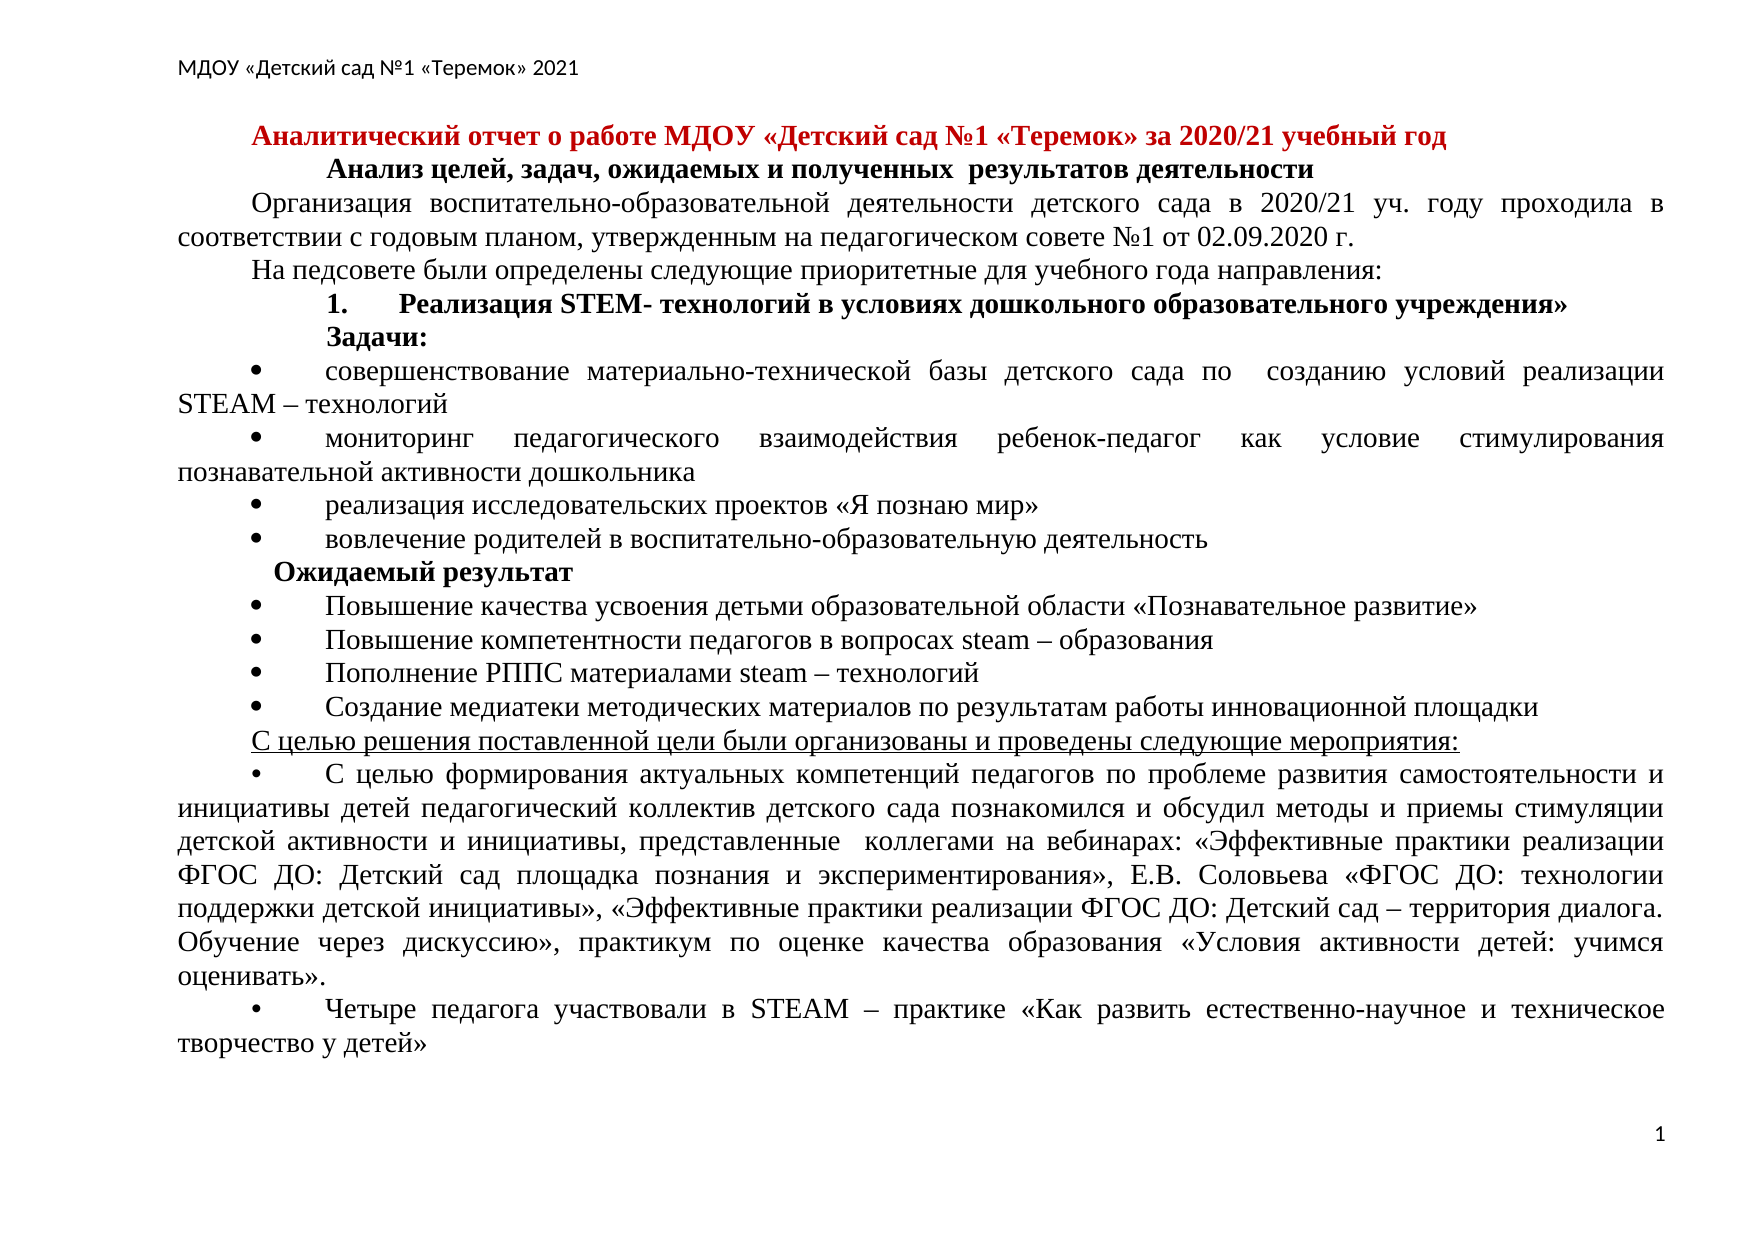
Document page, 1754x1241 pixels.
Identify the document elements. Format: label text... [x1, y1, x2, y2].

text С целью решения поставленной цели были организованы и проведены следующие мероприятия: [177, 723, 1665, 756]
list Анализ целей, задач, ожидаемых и полученных результатов деятельности [252, 152, 1665, 185]
list Задачи: [252, 319, 1665, 353]
list Реализация STEM- технологий в условиях дошкольного образовательного учреждения» [252, 286, 1665, 319]
list Повышение компетентности педагогов в вопросах steam – образования [177, 622, 1665, 655]
list Повышение качества усвоения детьми образовательной области «Познавательное развитие» [177, 588, 1665, 622]
list С целью формирования актуальных компетенций педагогов по проблеме развития самостоятельности и инициативы детей педагогический коллектив детского сада познакомился и обсудил методы и приемы стимуляции детской активности и инициативы, представленные коллегами на вебинарах: «Эффективные практики реализации ФГОС ДО: Детский сад площадка познания и экспериментирования», Е.В. Соловьева «ФГОС ДО: технологии поддержки детской инициативы», «Эффективные практики реализации ФГОС ДО: Детский сад – территория диалога. Обучение через дискуссию», практикум по оценке качества образования «Условия активности детей: учимся оценивать». [177, 756, 1665, 991]
text Аналитический отчет о работе МДОУ «Детский сад №1 «Теремок» за 2020/21 учебный год [177, 118, 1665, 152]
list Пополнение РППС материалами steam – технологий [177, 655, 1665, 689]
list вовлечение родителей в воспитательно-образовательную деятельность [177, 521, 1665, 554]
list Создание медиатеки методических материалов по результатам работы инновационной площадки [177, 689, 1665, 723]
text На педсовете были определены следующие приоритетные для учебного года направления: [177, 252, 1665, 286]
list мониторинг педагогического взаимодействия ребенок-педагог как условие стимулирования познавательной активности дошкольника [177, 420, 1665, 487]
list Четыре педагога участвовали в STEAM – практике «Как развить естественно-научное и техническое творчество у детей» [177, 991, 1665, 1058]
list Организация воспитательно-образовательной деятельности детского сада в 2020/21 уч. году проходила в соответствии с годовым планом, утвержденным на педагогическом совете №1 от 02.09.2020 г. [177, 185, 1665, 252]
list совершенствование материально-технической базы детского сада по созданию условий реализации STEAM – технологий [177, 353, 1665, 420]
list реализация исследовательских проектов «Я познаю мир» [177, 487, 1665, 521]
list Ожидаемый результат [199, 554, 1665, 588]
